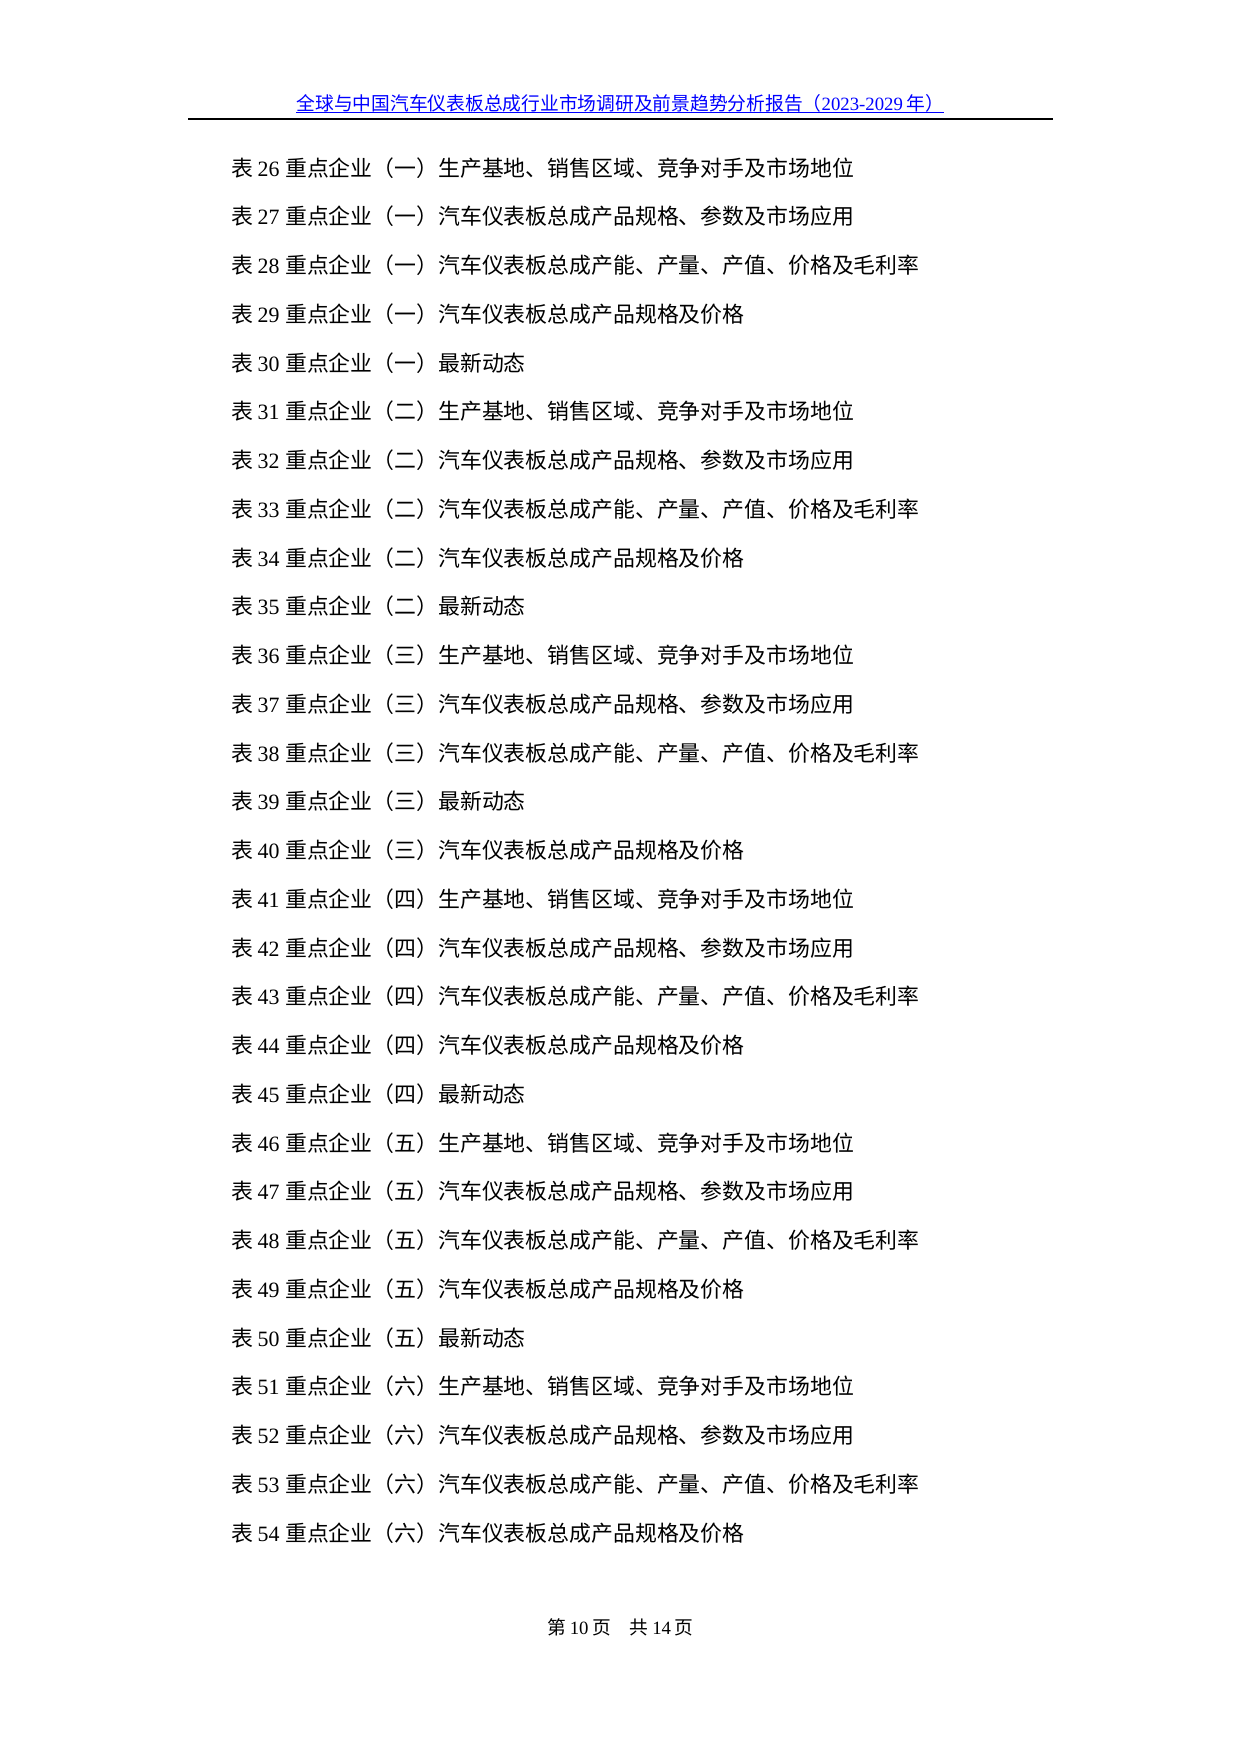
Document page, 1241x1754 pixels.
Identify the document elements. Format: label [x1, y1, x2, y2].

text [187, 150, 1053, 1548]
